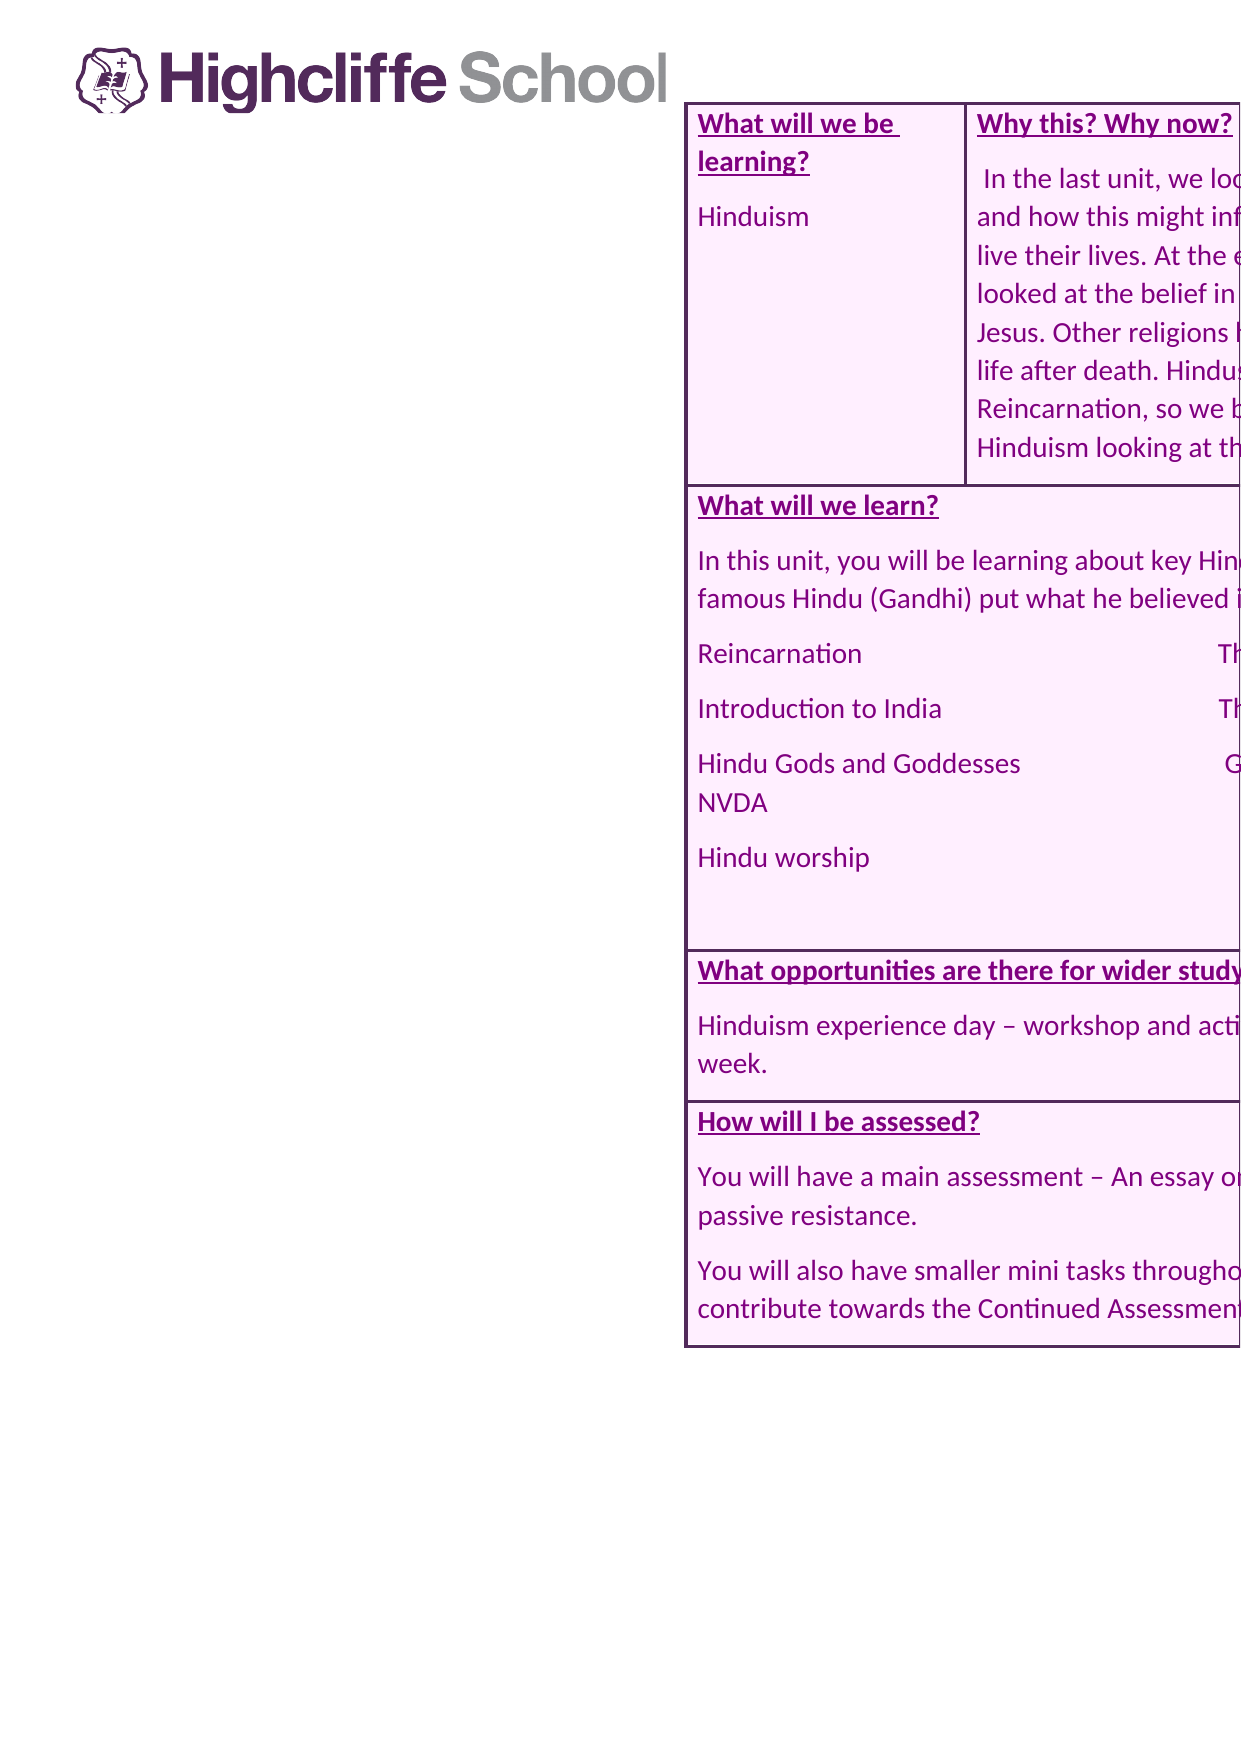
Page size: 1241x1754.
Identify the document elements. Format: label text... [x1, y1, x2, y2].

table_cell How will I be assessed? You will have a main assessment – An essay on Gandhi’s use of passive resistance. You will also have smaller mini tasks throughout the unit, which will contribute towards the Continued Assessment [688, 1103, 1239, 1344]
picture [75, 47, 665, 113]
table_header Why this? Why now? In the last unit, we looked the life of Jesus and how this might influence the way people live their lives. At the end of the last unit we looked at the belief in the resurrection of Jesus. Other religions hold different beliefs in life after death. Hindus believe in Reincarnation, so we begin our unit on Hinduism looking at this key belief. [967, 105, 1239, 483]
table_cell What opportunities are there for wider study? Hinduism experience day – workshop and activities during activity week. [688, 952, 1239, 1100]
table_header What will we be learning? Hinduism [688, 105, 964, 483]
table_cell What will we learn? In this unit, you will be learning about key Hindu beliefs and how a famous Hindu (Gandhi) put what he believed into action. Reincarnation The caste system Introduction to India The life of Gandhi Hindu Gods and Goddesses Gandhi’s principles of NVDA Hindu worship [688, 487, 1239, 949]
